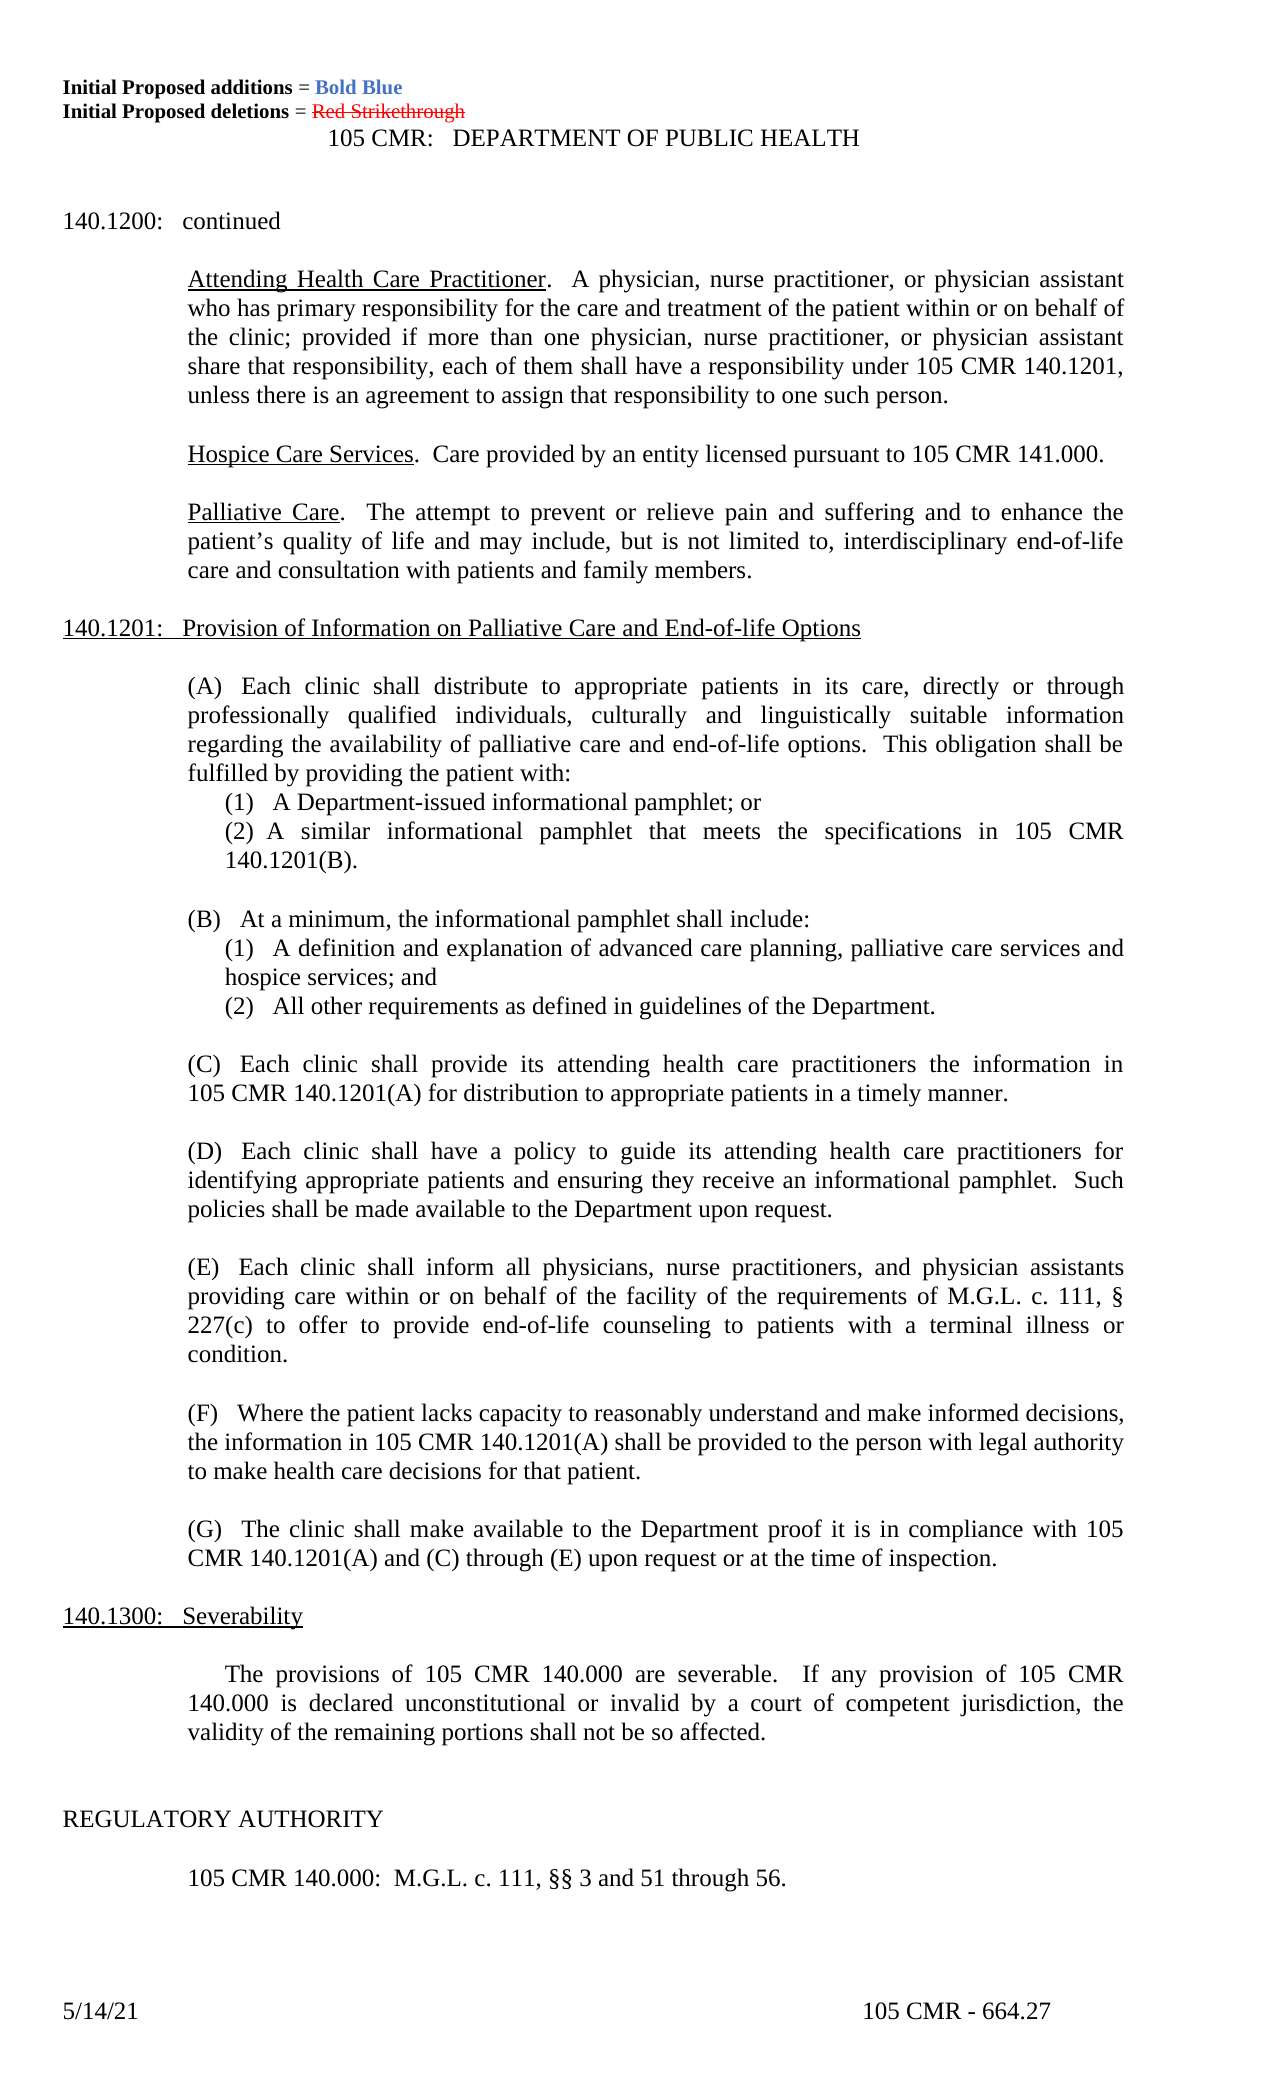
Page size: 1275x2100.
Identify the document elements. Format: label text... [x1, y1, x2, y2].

text REGULATORY AUTHORITY [62, 1805, 1125, 1834]
text (G) The clinic shall make available to the Department proof it is in compliance with 105 CMR 140.1201(A) and (C) through (E) upon request or at the time of inspection. [187, 1514, 1125, 1572]
text (2) A similar informational pamphlet that meets the specifications in 105 CMR 140.1201(B). [224, 817, 1125, 875]
text Attending Health Care Practitioner. A physician, nurse practitioner, or physician assistant who has primary responsibility for the care and treatment of the patient within or on behalf of the clinic; provided if more than one physician, nurse practitioner, or physician assistant share that responsibility, each of them shall have a responsibility under 105 CMR 140.1201, unless there is an agreement to assign that responsibility to one such person. [187, 264, 1125, 410]
text Hospice Care Services. Care provided by an entity licensed pursuant to 105 CMR 141.000. [187, 439, 1125, 468]
text 105 CMR 140.000: M.G.L. c. 111, §§ 3 and 51 through 56. [62, 1863, 1125, 1892]
text (1) A Department-issued informational pamphlet; or [224, 787, 1125, 817]
text (1) A definition and explanation of advanced care planning, palliative care services and hospice services; and [224, 933, 1125, 991]
text (E) Each clinic shall inform all physicians, nurse practitioners, and physician assistants providing care within or on behalf of the facility of the requirements of M.G.L. c. 111, § 227(c) to offer to provide end-of-life counseling to patients with a terminal illness or condition. [187, 1252, 1125, 1369]
text The provisions of 105 CMR 140.000 are severable. If any provision of 105 CMR 140.000 is declared unconstitutional or invalid by a court of competent jurisdiction, the validity of the remaining portions shall not be so affected. [187, 1659, 1125, 1747]
text (2) All other requirements as defined in guidelines of the Department. [224, 991, 1125, 1020]
text 140.1200: continued [62, 206, 1125, 235]
text (B) At a minimum, the informational pamphlet shall include: [187, 904, 1125, 933]
text 140.1201: Provision of Information on Palliative Care and End-of-life Options [62, 613, 1125, 642]
text (D) Each clinic shall have a policy to guide its attending health care practitioners for identifying appropriate patients and ensuring they receive an informational pamphlet. Such policies shall be made available to the Department upon request. [187, 1136, 1125, 1223]
text 140.1300: Severability [62, 1601, 1125, 1630]
text Palliative Care. The attempt to prevent or relieve pain and suffering and to enhance the patient’s quality of life and may include, but is not limited to, interdisciplinary end-of-life care and consultation with patients and family members. [187, 497, 1125, 584]
text (A) Each clinic shall distribute to appropriate patients in its care, directly or through professionally qualified individuals, culturally and linguistically suitable information regarding the availability of palliative care and end-of-life options. This obligation shall be fulfilled by providing the patient with: [187, 671, 1125, 787]
text (C) Each clinic shall provide its attending health care practitioners the information in 105 CMR 140.1201(A) for distribution to appropriate patients in a timely manner. [187, 1049, 1125, 1107]
text (F) Where the patient lacks capacity to reasonably understand and make informed decisions, the information in 105 CMR 140.1201(A) shall be provided to the person with legal authority to make health care decisions for that patient. [187, 1398, 1125, 1485]
